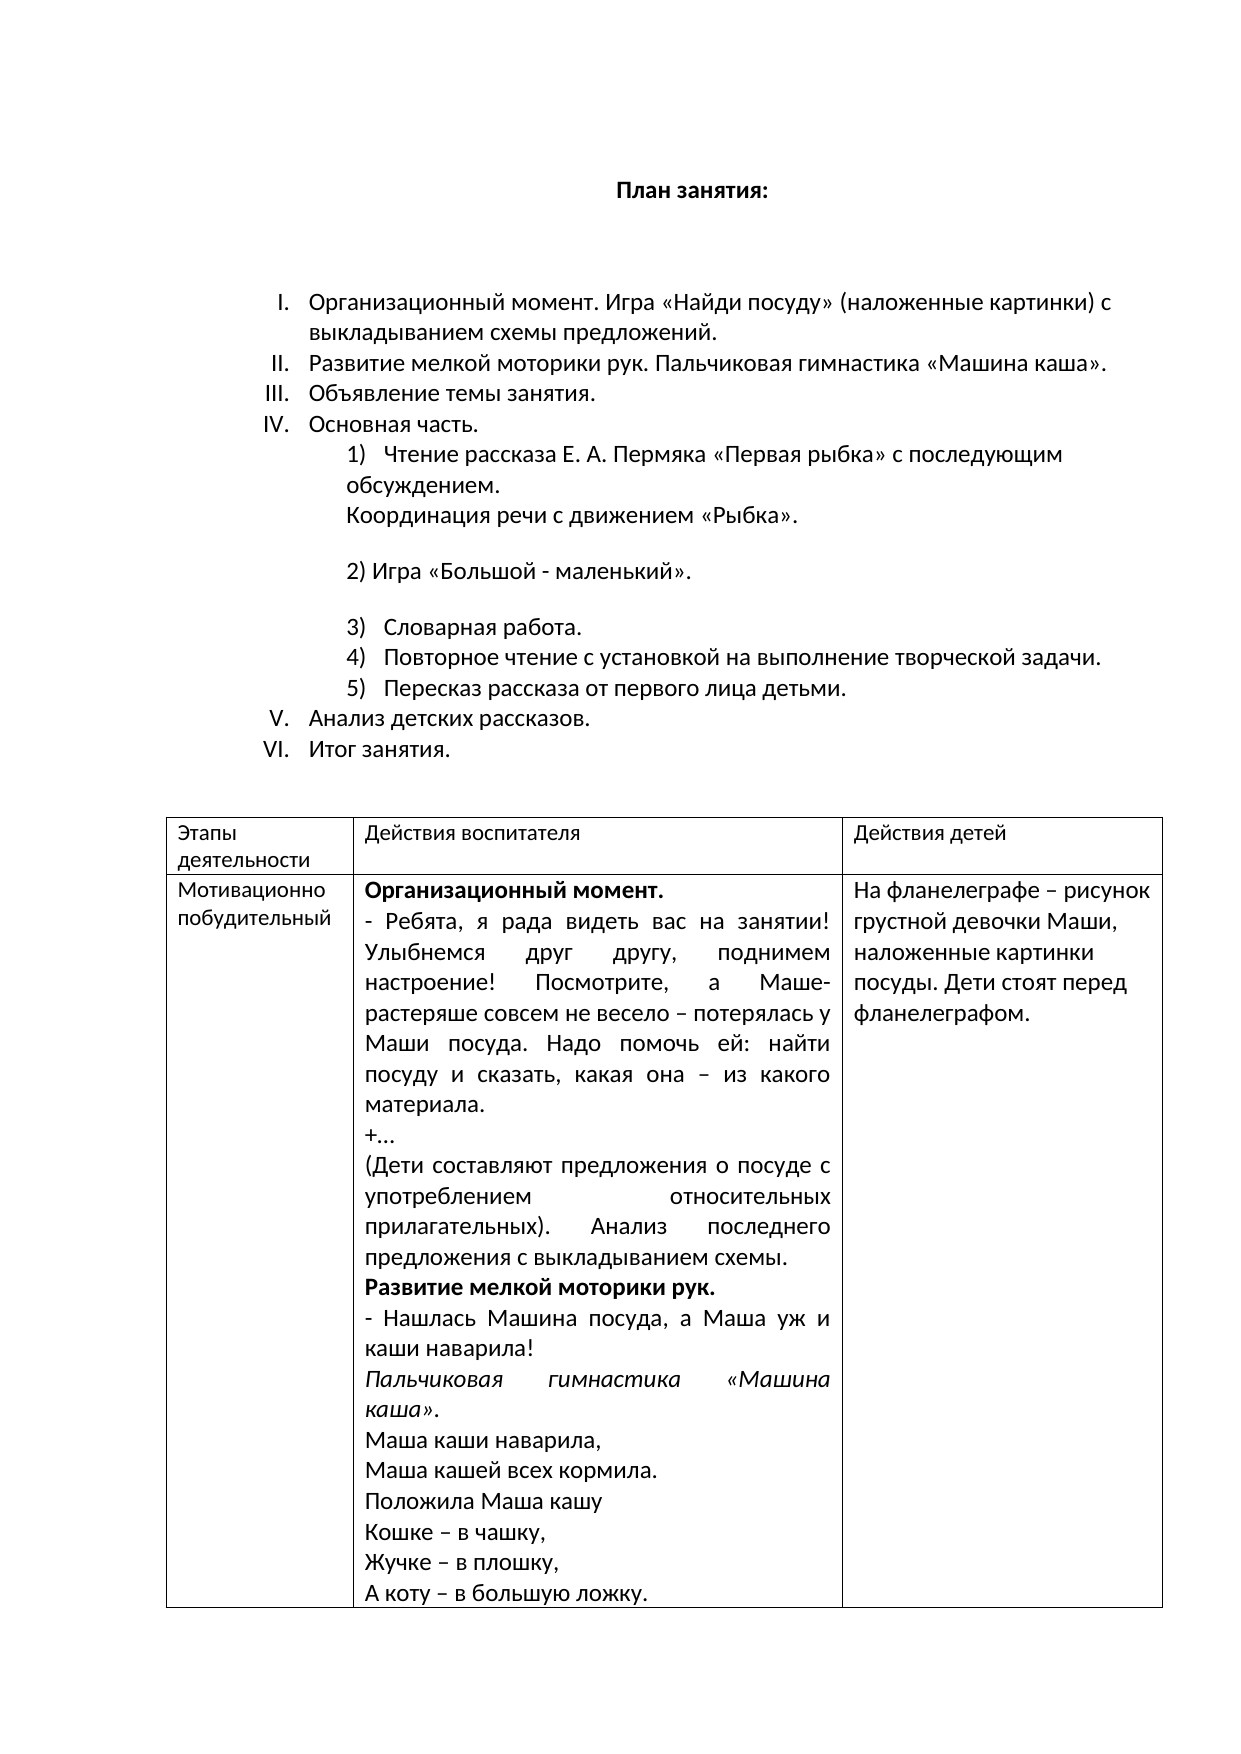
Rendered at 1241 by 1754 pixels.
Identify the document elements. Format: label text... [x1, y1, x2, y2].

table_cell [843, 875, 1162, 1607]
list Пересказ рассказа от первого лица детьми. [346, 672, 1152, 702]
text План занятия: [177, 174, 1152, 204]
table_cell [167, 875, 353, 1607]
list Чтение рассказа Е. А. Пермяка «Первая рыбка» с последующим обсуждением. [346, 438, 1152, 499]
table_header Действия воспитателя [354, 818, 842, 874]
text 2) Игра «Большой - маленький». [346, 555, 1152, 586]
list Словарная работа. [346, 611, 1152, 641]
table_header Этапы деятельности [167, 818, 353, 874]
text Координация речи с движением «Рыбка». [346, 499, 1152, 530]
list Объявление темы занятия. [290, 377, 1152, 408]
table_header Действия детей [843, 818, 1162, 874]
list Анализ детских рассказов. [290, 702, 1152, 733]
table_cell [354, 875, 842, 1607]
list Развитие мелкой моторики рук. Пальчиковая гимнастика «Машина каша». [290, 347, 1152, 377]
list Итог занятия. [290, 733, 1152, 763]
list Повторное чтение с установкой на выполнение творческой задачи. [346, 641, 1152, 672]
list Организационный момент. Игра «Найди посуду» (наложенные картинки) с выкладыванием схемы предложений. [290, 286, 1152, 347]
list Основная часть. [290, 408, 1152, 438]
